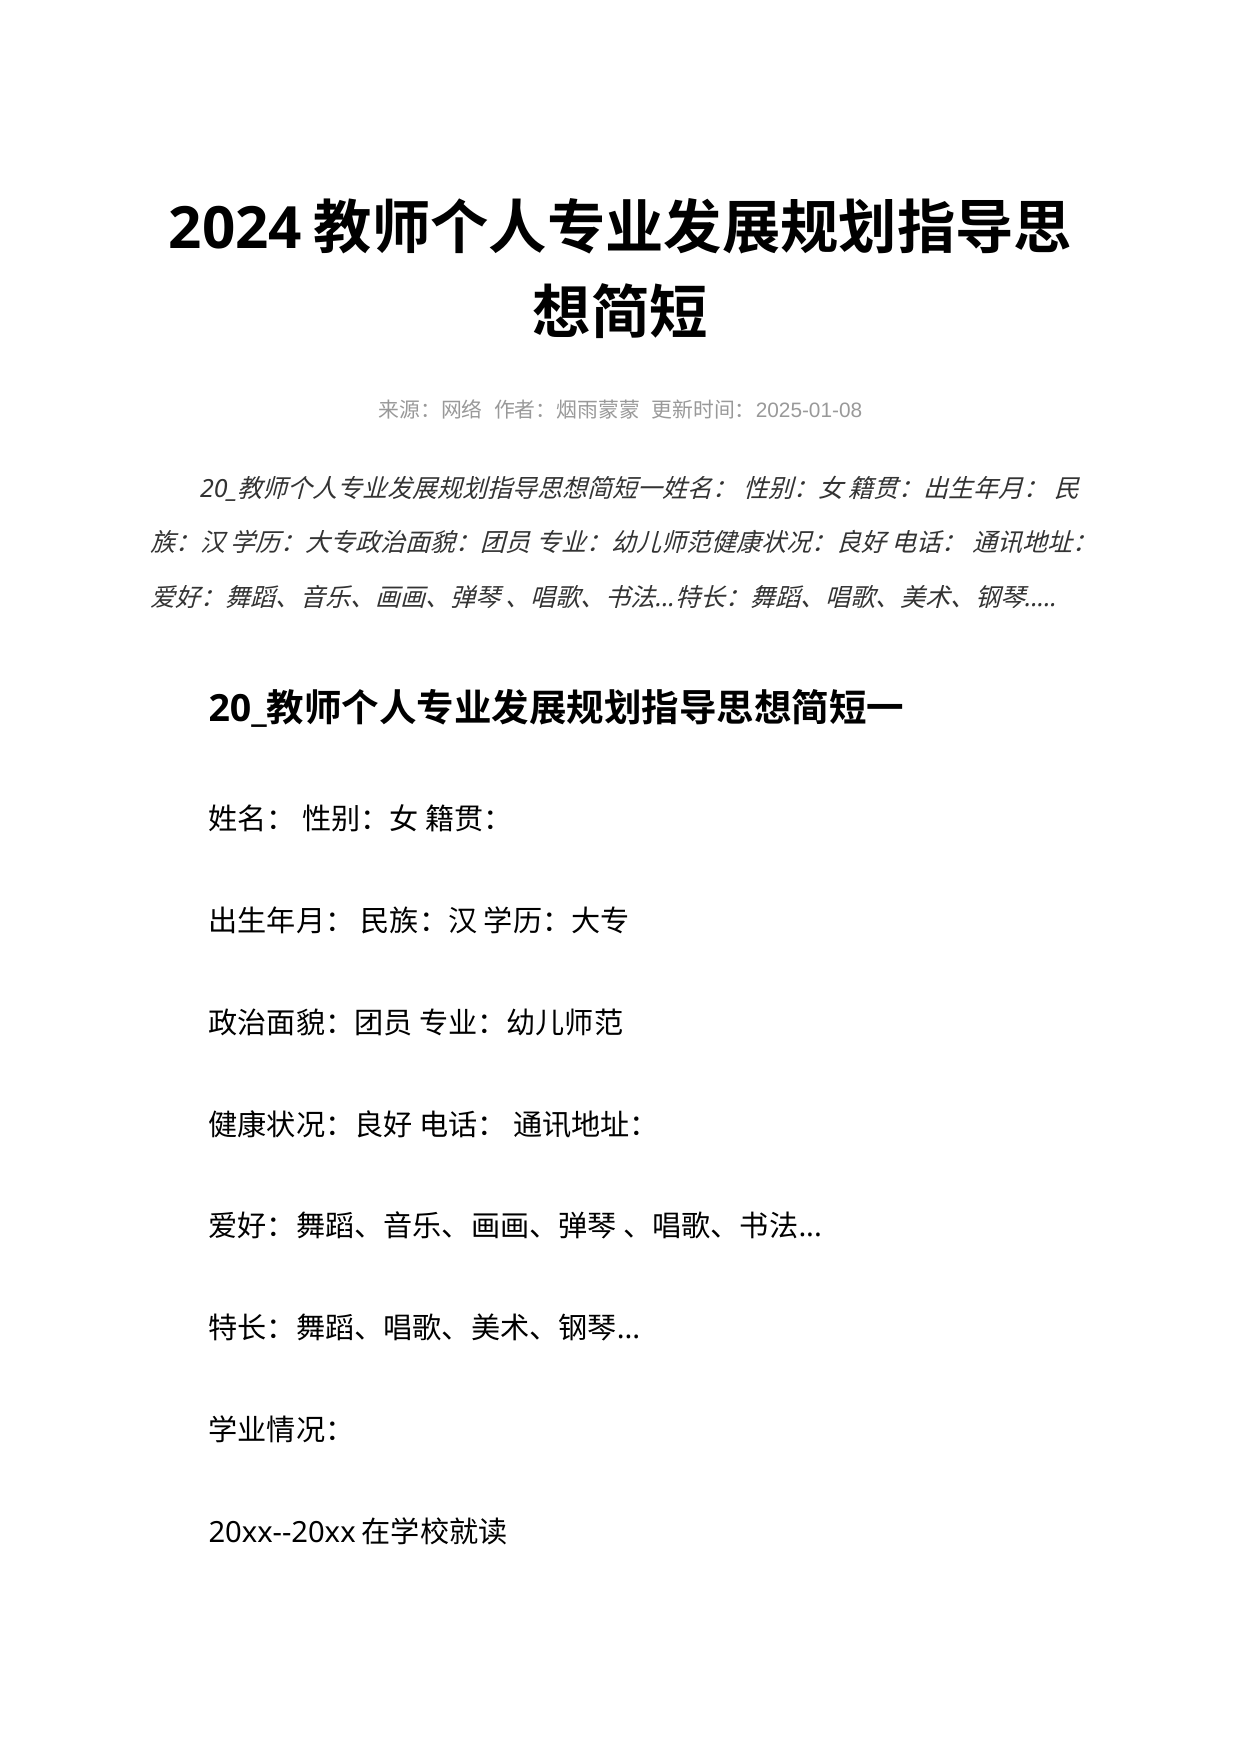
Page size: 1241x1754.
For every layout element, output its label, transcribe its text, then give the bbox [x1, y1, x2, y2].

subtitle 2024教师个人专业发展规划指导思想简短 [150, 181, 1090, 351]
text 来源：网络 作者：烟雨蒙蒙 更新时间：2025-01-08 [150, 397, 1090, 421]
text 爱好：舞蹈、音乐、画画、弹琴 、唱歌、书法... [150, 1203, 1090, 1245]
text 20xx--20xx在学校就读 [150, 1509, 1090, 1551]
text 健康状况：良好 电话： 通讯地址： [150, 1101, 1090, 1143]
text 姓名： 性别：女 籍贯： [150, 796, 1090, 838]
text 特长：舞蹈、唱歌、美术、钢琴... [150, 1305, 1090, 1347]
text 20_教师个人专业发展规划指导思想简短一 [150, 678, 1090, 733]
text 学业情况： [150, 1407, 1090, 1449]
text 出生年月： 民族：汉 学历：大专 [150, 898, 1090, 940]
text 政治面貌：团员 专业：幼儿师范 [150, 999, 1090, 1042]
text 20_教师个人专业发展规划指导思想简短一姓名： 性别：女 籍贯：出生年月： 民族：汉 学历：大专政治面貌：团员 专业：幼儿师范健康状况：良好 电话： 通讯地址：爱好：舞蹈、音乐、画画、弹琴 、唱歌、书法...特长：舞蹈、唱歌、美术、钢琴..... [150, 468, 1090, 613]
